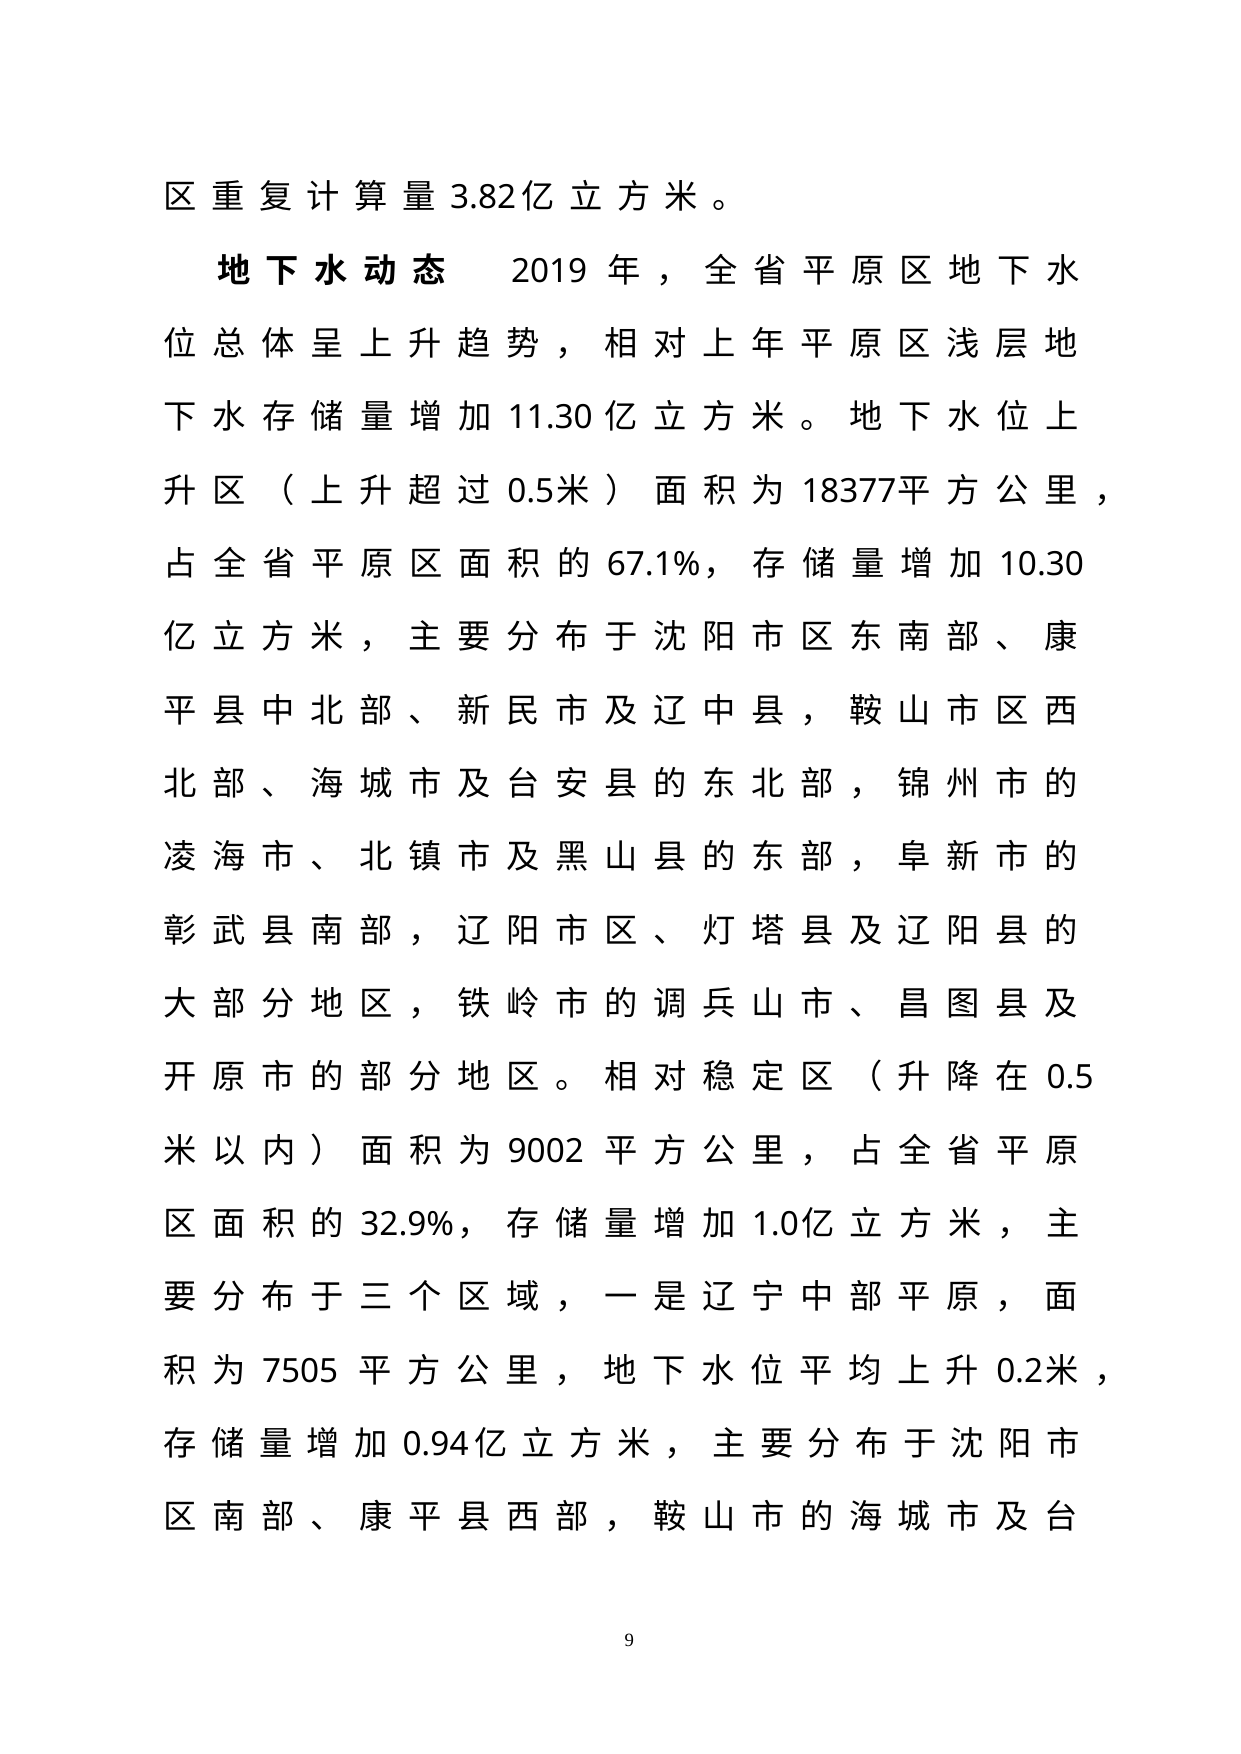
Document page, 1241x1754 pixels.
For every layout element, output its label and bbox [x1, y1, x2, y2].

text [164, 231, 1094, 1551]
text [164, 158, 1094, 231]
